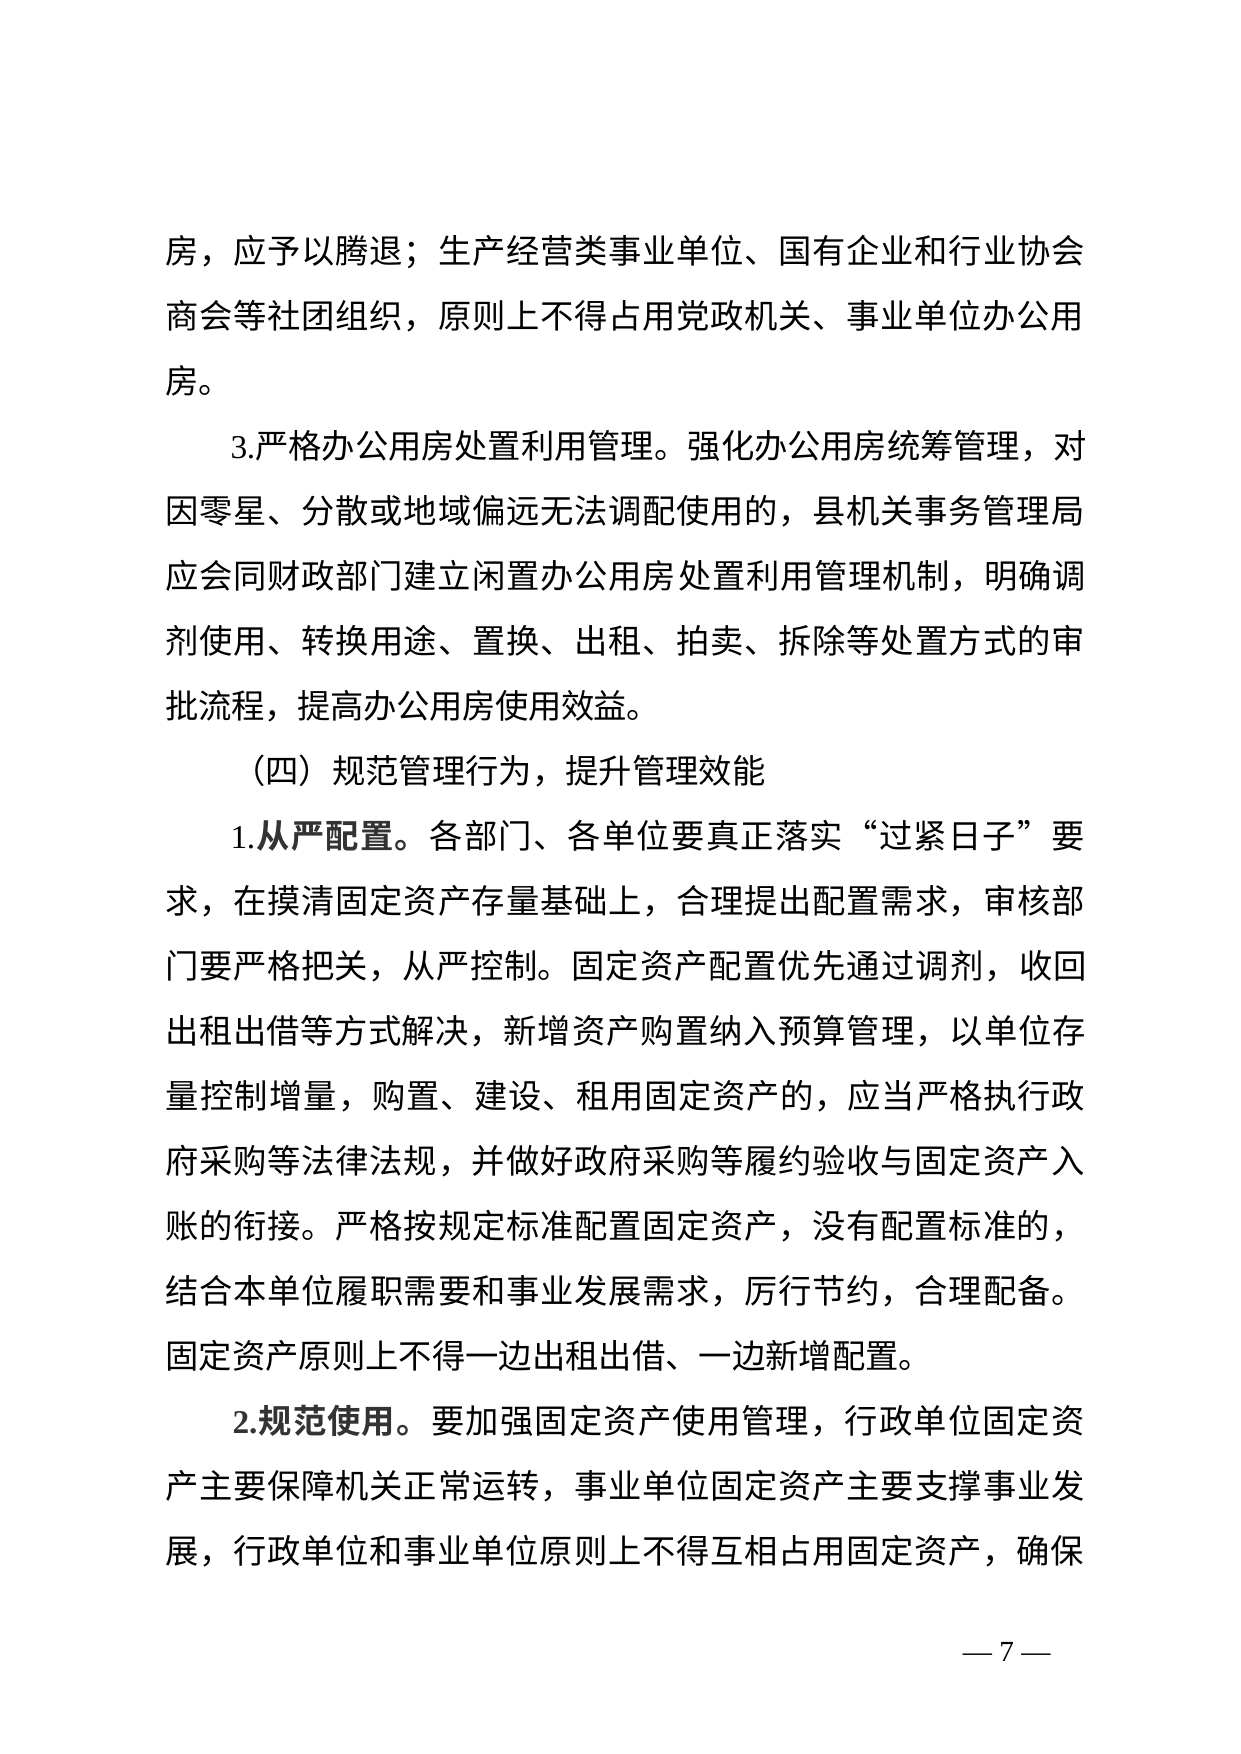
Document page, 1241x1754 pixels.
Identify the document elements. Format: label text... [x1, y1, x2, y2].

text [165, 1387, 1087, 1582]
text （四）规范管理行为，提升管理效能 [165, 737, 1087, 802]
text 1.从严配置。各部门、各单位要真正落实“过紧日子”要求，在摸清固定资产存量基础上，合理提出配置需求，审核部门要严格把关，从严控制。固定资产配置优先通过调剂，收回出租出借等方式解决，新增资产购置纳入预算管理，以单位存量控制增量，购置、建设、租用固定资产的，应当严格执行政府采购等法律法规，并做好政府采购等履约验收与固定资产入账的衔接。严格按规定标准配置固定资产，没有配置标准的，结合本单位履职需要和事业发展需求，厉行节约，合理配备。固定资产原则上不得一边出租出借、一边新增配置。 [165, 802, 1087, 1387]
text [165, 217, 1087, 412]
text 3.严格办公用房处置利用管理。强化办公用房统筹管理，对因零星、分散或地域偏远无法调配使用的，县机关事务管理局应会同财政部门建立闲置办公用房处置利用管理机制，明确调剂使用、转换用途、置换、出租、拍卖、拆除等处置方式的审批流程，提高办公用房使用效益。 [165, 412, 1087, 737]
